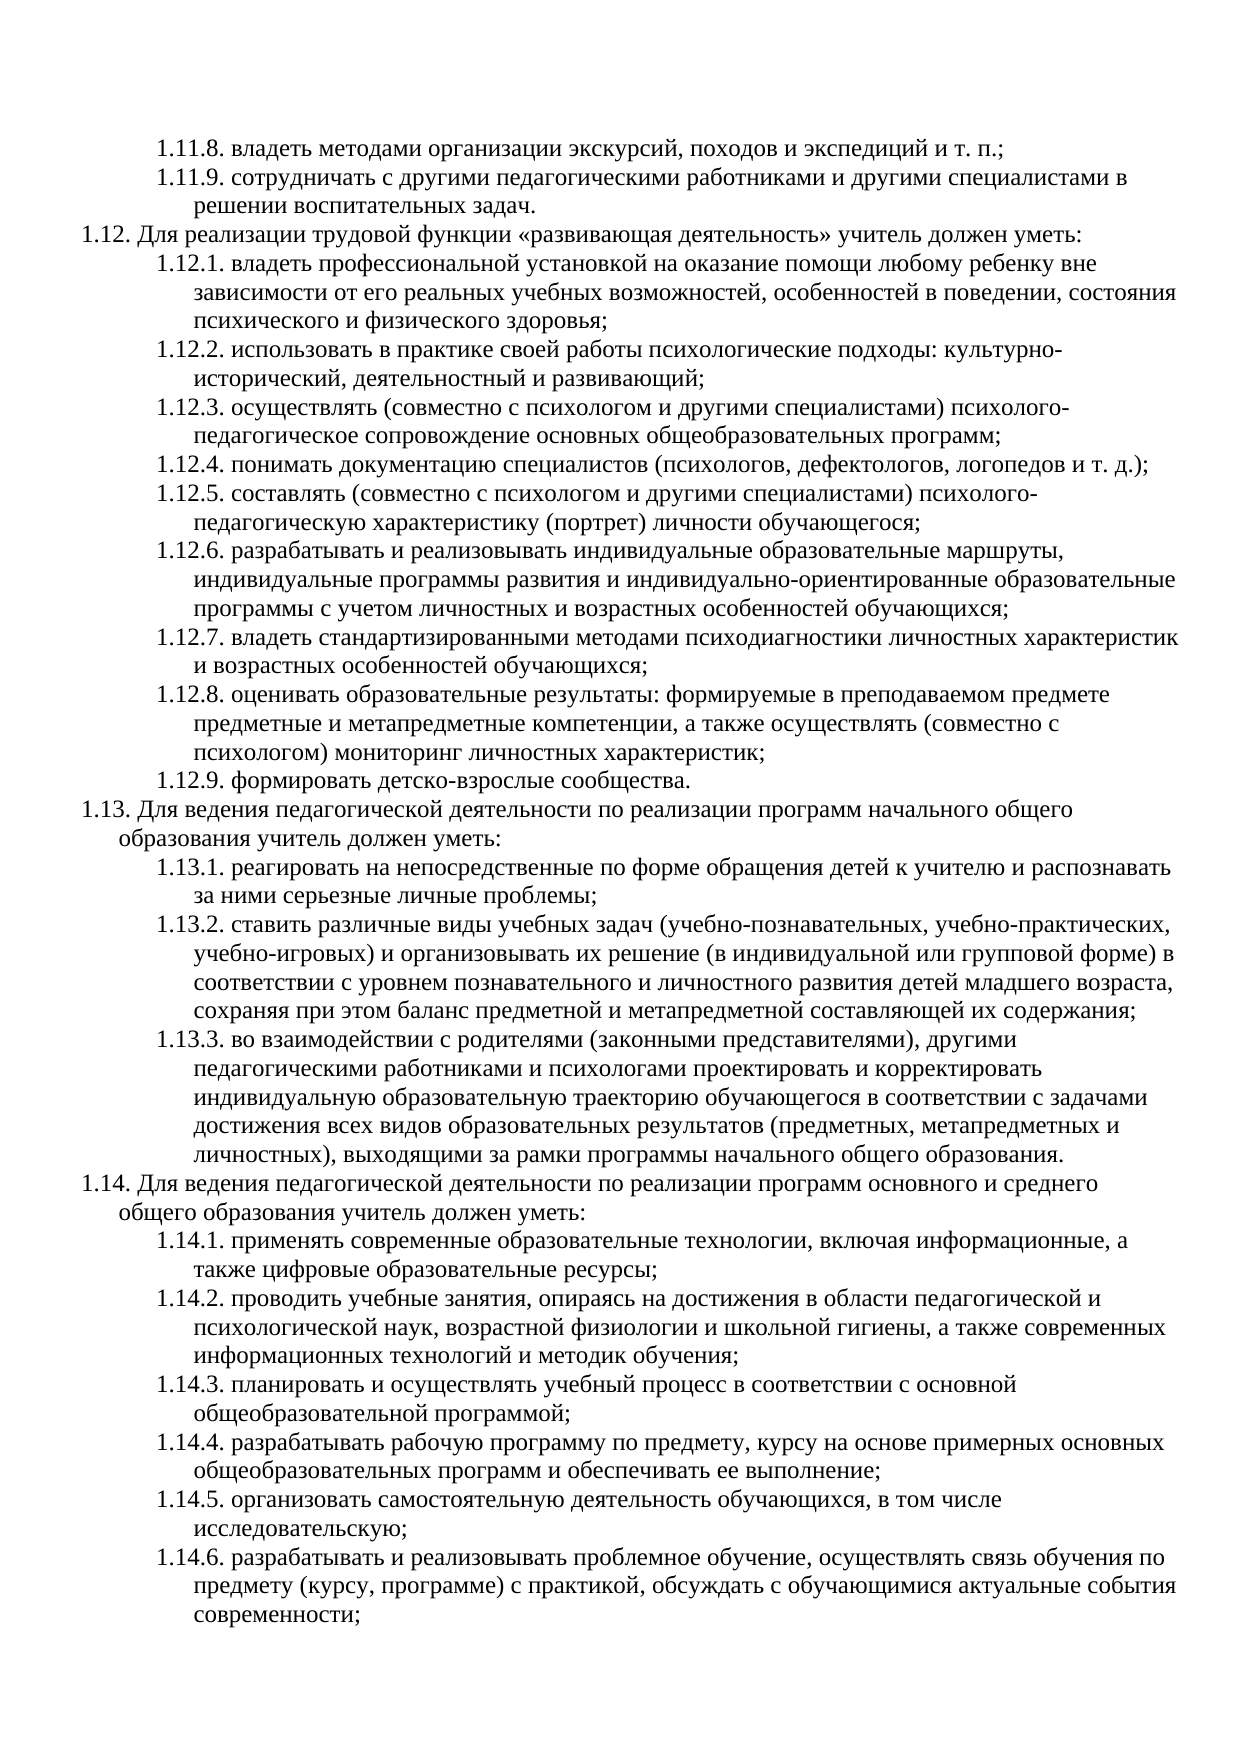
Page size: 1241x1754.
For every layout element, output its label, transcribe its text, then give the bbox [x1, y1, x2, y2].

list формировать детско-взрослые сообщества. [156, 766, 1181, 794]
list использовать в практике своей работы психологические подходы: культурно-исторический, деятельностный и развивающий; [156, 334, 1181, 392]
list разрабатывать рабочую программу по предмету, курсу на основе примерных основных общеобразовательных программ и обеспечивать ее выполнение; [156, 1427, 1181, 1484]
list ставить различные виды учебных задач (учебно-познавательных, учебно-практических, учебно-игровых) и организовывать их решение (в индивидуальной или групповой форме) в соответствии с уровнем познавательного и личностного развития детей младшего возраста, сохраняя при этом баланс предметной и метапредметной составляющей их содержания; [156, 909, 1181, 1024]
list организовать самостоятельную деятельность обучающихся, в том числе исследовательскую; [156, 1484, 1181, 1542]
list владеть профессиональной установкой на оказание помощи любому ребенку вне зависимости от его реальных учебных возможностей, особенностей в поведении, состояния психического и физического здоровья; [156, 248, 1181, 334]
list применять современные образовательные технологии, включая информационные, а также цифровые образовательные ресурсы; [156, 1226, 1181, 1283]
list Для реализации трудовой функции «развивающая деятельность» учитель должен уметь: [81, 219, 1181, 248]
list Для ведения педагогической деятельности по реализации программ начального общего образования учитель должен уметь: [81, 794, 1181, 852]
list планировать и осуществлять учебный процесс в соответствии с основной общеобразовательной программой; [156, 1369, 1181, 1427]
list разрабатывать и реализовывать проблемное обучение, осуществлять связь обучения по предмету (курсу, программе) с практикой, обсуждать с обучающимися актуальные события современности; [156, 1542, 1181, 1628]
list осуществлять (совместно с психологом и другими специалистами) психолого-педагогическое сопровождение основных общеобразовательных программ; [156, 392, 1181, 449]
list разрабатывать и реализовывать индивидуальные образовательные маршруты, индивидуальные программы развития и индивидуально-ориентированные образовательные программы с учетом личностных и возрастных особенностей обучающихся; [156, 536, 1181, 622]
list составлять (совместно с психологом и другими специалистами) психолого-педагогическую характеристику (портрет) личности обучающегося; [156, 478, 1181, 536]
list владеть методами организации экскурсий, походов и экспедиций и т. п.; [156, 133, 1181, 162]
list оценивать образовательные результаты: формируемые в преподаваемом предмете предметные и метапредметные компетенции, а также осуществлять (совместно с психологом) мониторинг личностных характеристик; [156, 679, 1181, 766]
list проводить учебные занятия, опираясь на достижения в области педагогической и психологической наук, возрастной физиологии и школьной гигиены, а также современных информационных технологий и методик обучения; [156, 1283, 1181, 1369]
list реагировать на непосредственные по форме обращения детей к учителю и распознавать за ними серьезные личные проблемы; [156, 852, 1181, 909]
list Для ведения педагогической деятельности по реализации программ основного и среднего общего образования учитель должен уметь: [81, 1168, 1181, 1226]
list понимать документацию специалистов (психологов, дефектологов, логопедов и т. д.); [156, 449, 1181, 478]
list сотрудничать с другими педагогическими работниками и другими специалистами в решении воспитательных задач. [156, 162, 1181, 219]
list владеть стандартизированными методами психодиагностики личностных характеристик и возрастных особенностей обучающихся; [156, 622, 1181, 679]
list во взаимодействии с родителями (законными представителями), другими педагогическими работниками и психологами проектировать и корректировать индивидуальную образовательную траекторию обучающегося в соответствии с задачами достижения всех видов образовательных результатов (предметных, метапредметных и личностных), выходящими за рамки программы начального общего образования. [156, 1024, 1181, 1168]
